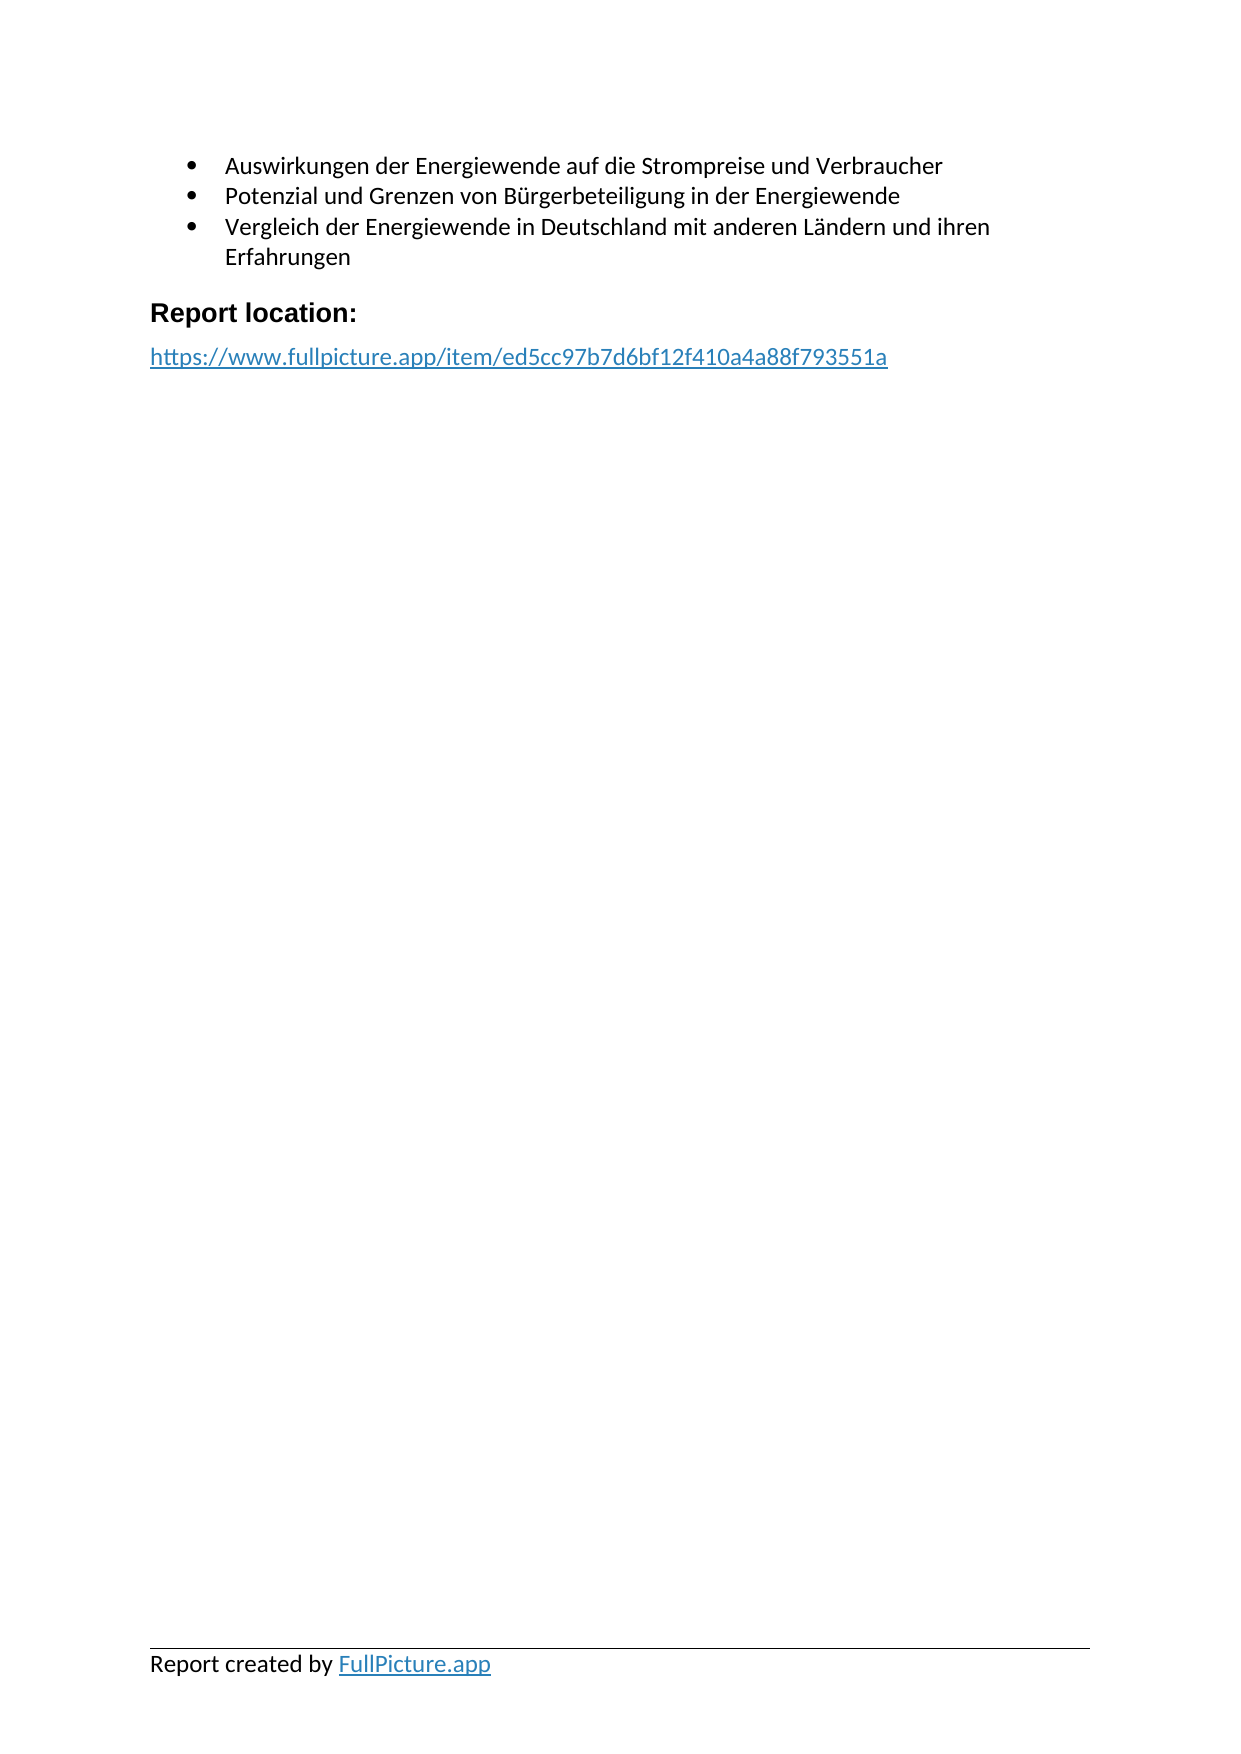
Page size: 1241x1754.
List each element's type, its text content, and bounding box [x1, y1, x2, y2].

subtitle Report location: [150, 297, 1090, 328]
list Auswirkungen der Energiewende auf die Strompreise und Verbraucher [187, 150, 1090, 181]
text https://www.fullpicture.app/item/ed5cc97b7d6bf12f410a4a88f793551a [150, 341, 1090, 371]
list Vergleich der Energiewende in Deutschland mit anderen Ländern und ihren Erfahrungen [187, 211, 1090, 272]
list Potenzial und Grenzen von Bürgerbeteiligung in der Energiewende [187, 181, 1090, 211]
